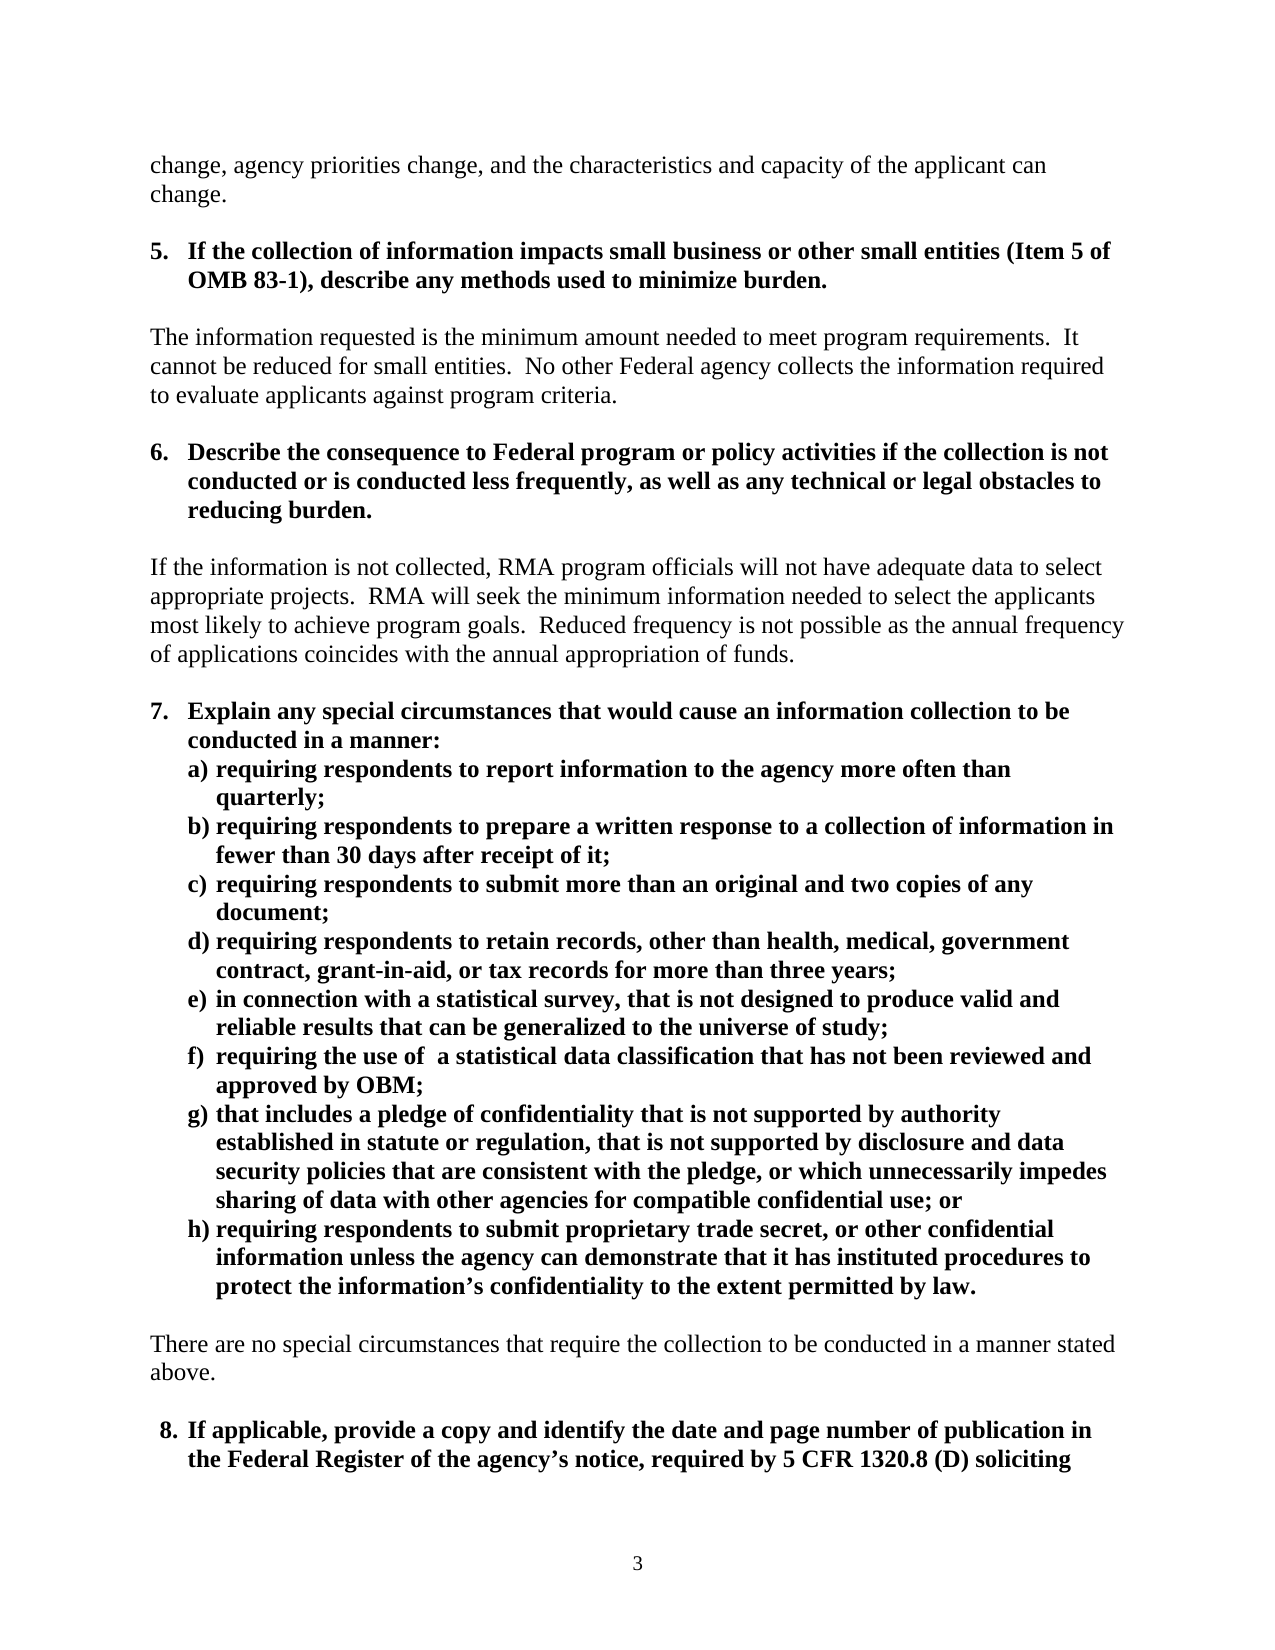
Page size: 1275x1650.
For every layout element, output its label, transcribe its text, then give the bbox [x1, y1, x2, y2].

list requiring respondents to submit proprietary trade secret, or other confidential information unless the agency can demonstrate that it has instituted procedures to protect the information’s confidentiality to the extent permitted by law. [187, 1214, 1125, 1300]
list requiring the use of a statistical data classification that has not been reviewed and approved by OBM; [187, 1041, 1125, 1099]
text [150, 150, 1125, 207]
list Explain any special circumstances that would cause an information collection to be conducted in a manner: [150, 696, 1125, 754]
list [159, 1415, 1125, 1472]
list requiring respondents to retain records, other than health, medical, government contract, grant-in-aid, or tax records for more than three years; [187, 926, 1125, 984]
text If the information is not collected, RMA program officials will not have adequate data to select appropriate projects. RMA will seek the minimum information needed to select the applicants most likely to achieve program goals. Reduced frequency is not possible as the annual frequency of applications coincides with the annual appropriation of funds. [150, 552, 1125, 667]
text There are no special circumstances that require the collection to be conducted in a manner stated above. [150, 1329, 1125, 1386]
list If the collection of information impacts small business or other small entities (Item 5 of OMB 83-1), describe any methods used to minimize burden. [150, 236, 1125, 294]
list in connection with a statistical survey, that is not designed to produce valid and reliable results that can be generalized to the universe of study; [187, 984, 1125, 1041]
list requiring respondents to prepare a written response to a collection of information in fewer than 30 days after receipt of it; [187, 811, 1125, 869]
text The information requested is the minimum amount needed to meet program requirements. It cannot be reduced for small entities. No other Federal agency collects the information required to evaluate applicants against program criteria. [150, 322, 1125, 409]
list Describe the consequence to Federal program or policy activities if the collection is not conducted or is conducted less frequently, as well as any technical or legal obstacles to reducing burden. [150, 437, 1125, 524]
list requiring respondents to report information to the agency more often than quarterly; [187, 754, 1125, 811]
list that includes a pledge of confidentiality that is not supported by authority established in statute or regulation, that is not supported by disclosure and data security policies that are consistent with the pledge, or which unnecessarily impedes sharing of data with other agencies for compatible confidential use; or [187, 1099, 1125, 1214]
list requiring respondents to submit more than an original and two copies of any document; [187, 869, 1125, 926]
